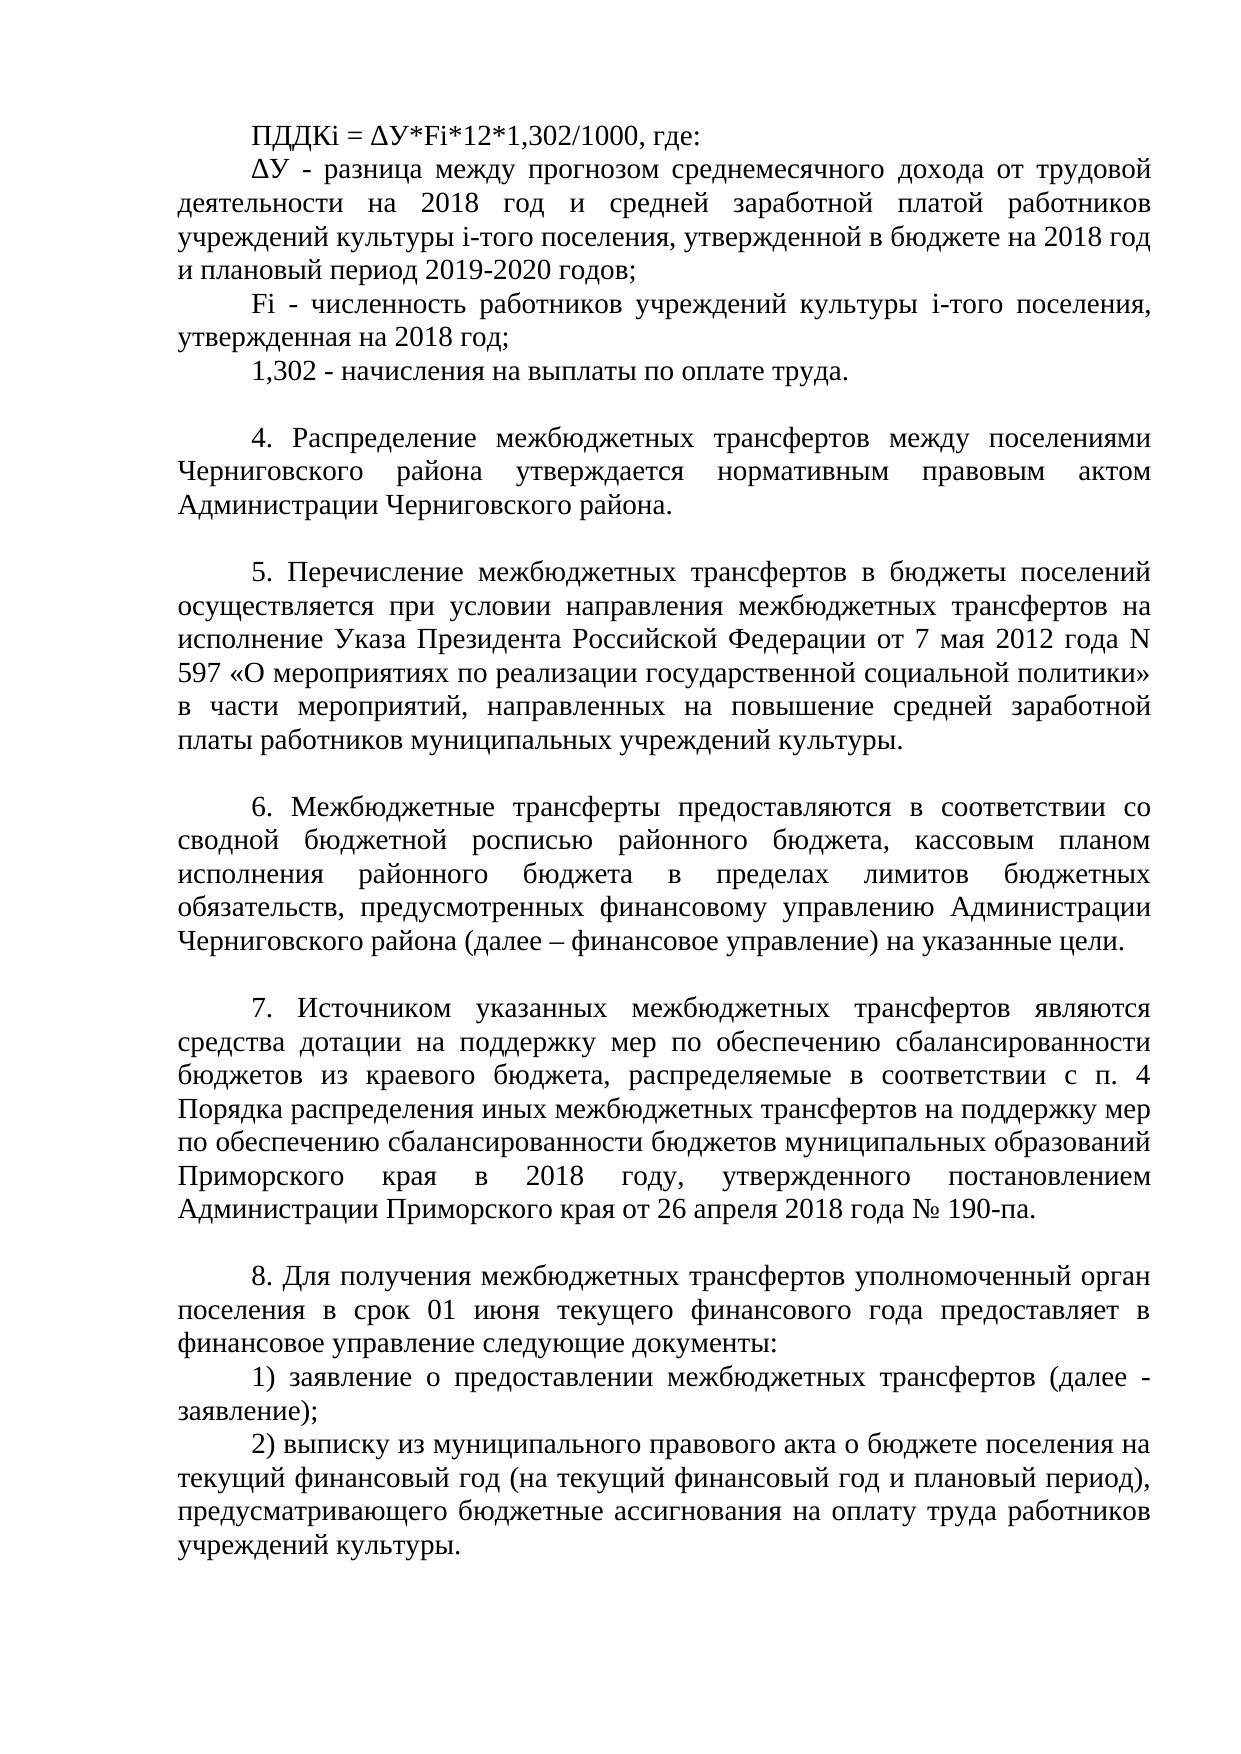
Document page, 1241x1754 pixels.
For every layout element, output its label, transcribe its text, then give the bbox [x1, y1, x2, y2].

text 8. Для получения межбюджетных трансфертов уполномоченный орган поселения в срок 01 июня текущего финансового года предоставляет в финансовое управление следующие документы: [177, 1258, 1152, 1359]
text 2) выписку из муниципального правового акта о бюджете поселения на текущий финансовый год (на текущий финансовый год и плановый период), предусматривающего бюджетные ассигнования на оплату труда работников учреждений культуры. [177, 1426, 1152, 1560]
text 1) заявление о предоставлении межбюджетных трансфертов (далее - заявление); [177, 1359, 1152, 1426]
text 5. Перечисление межбюджетных трансфертов в бюджеты поселений осуществляется при условии направления межбюджетных трансфертов на исполнение Указа Президента Российской Федерации от 7 мая 2012 года N 597 «О мероприятиях по реализации государственной социальной политики» в части мероприятий, направленных на повышение средней заработной платы работников муниципальных учреждений культуры. [177, 554, 1152, 755]
text Fi - численность работников учреждений культуры i-того поселения, утвержденная на 2018 год; [177, 286, 1152, 353]
text ПДДКi = ∆У*Fi*12*1,302/1000, где: [177, 118, 1152, 152]
text 4. Распределение межбюджетных трансфертов между поселениями Черниговского района утверждается нормативным правовым актом Администрации Черниговского района. [177, 420, 1152, 521]
text 6. Межбюджетные трансферты предоставляются в соответствии со сводной бюджетной росписью районного бюджета, кассовым планом исполнения районного бюджета в пределах лимитов бюджетных обязательств, предусмотренных финансовому управлению Администрации Черниговского района (далее – финансовое управление) на указанные цели. [177, 789, 1152, 957]
text 1,302 - начисления на выплаты по оплате труда. [177, 353, 1152, 386]
text ∆У - разница между прогнозом среднемесячного дохода от трудовой деятельности на 2018 год и средней заработной платой работников учреждений культуры i-того поселения, утвержденной в бюджете на 2018 год и плановый период 2019-2020 годов; [177, 152, 1152, 286]
text 7. Источником указанных межбюджетных трансфертов являются средства дотации на поддержку мер по обеспечению сбалансированности бюджетов из краевого бюджета, распределяемые в соответствии с п. 4 Порядка распределения иных межбюджетных трансфертов на поддержку мер по обеспечению сбалансированности бюджетов муниципальных образований Приморского края в 2018 году, утвержденного постановлением Администрации Приморского края от 26 апреля 2018 года № 190-па. [177, 990, 1152, 1225]
